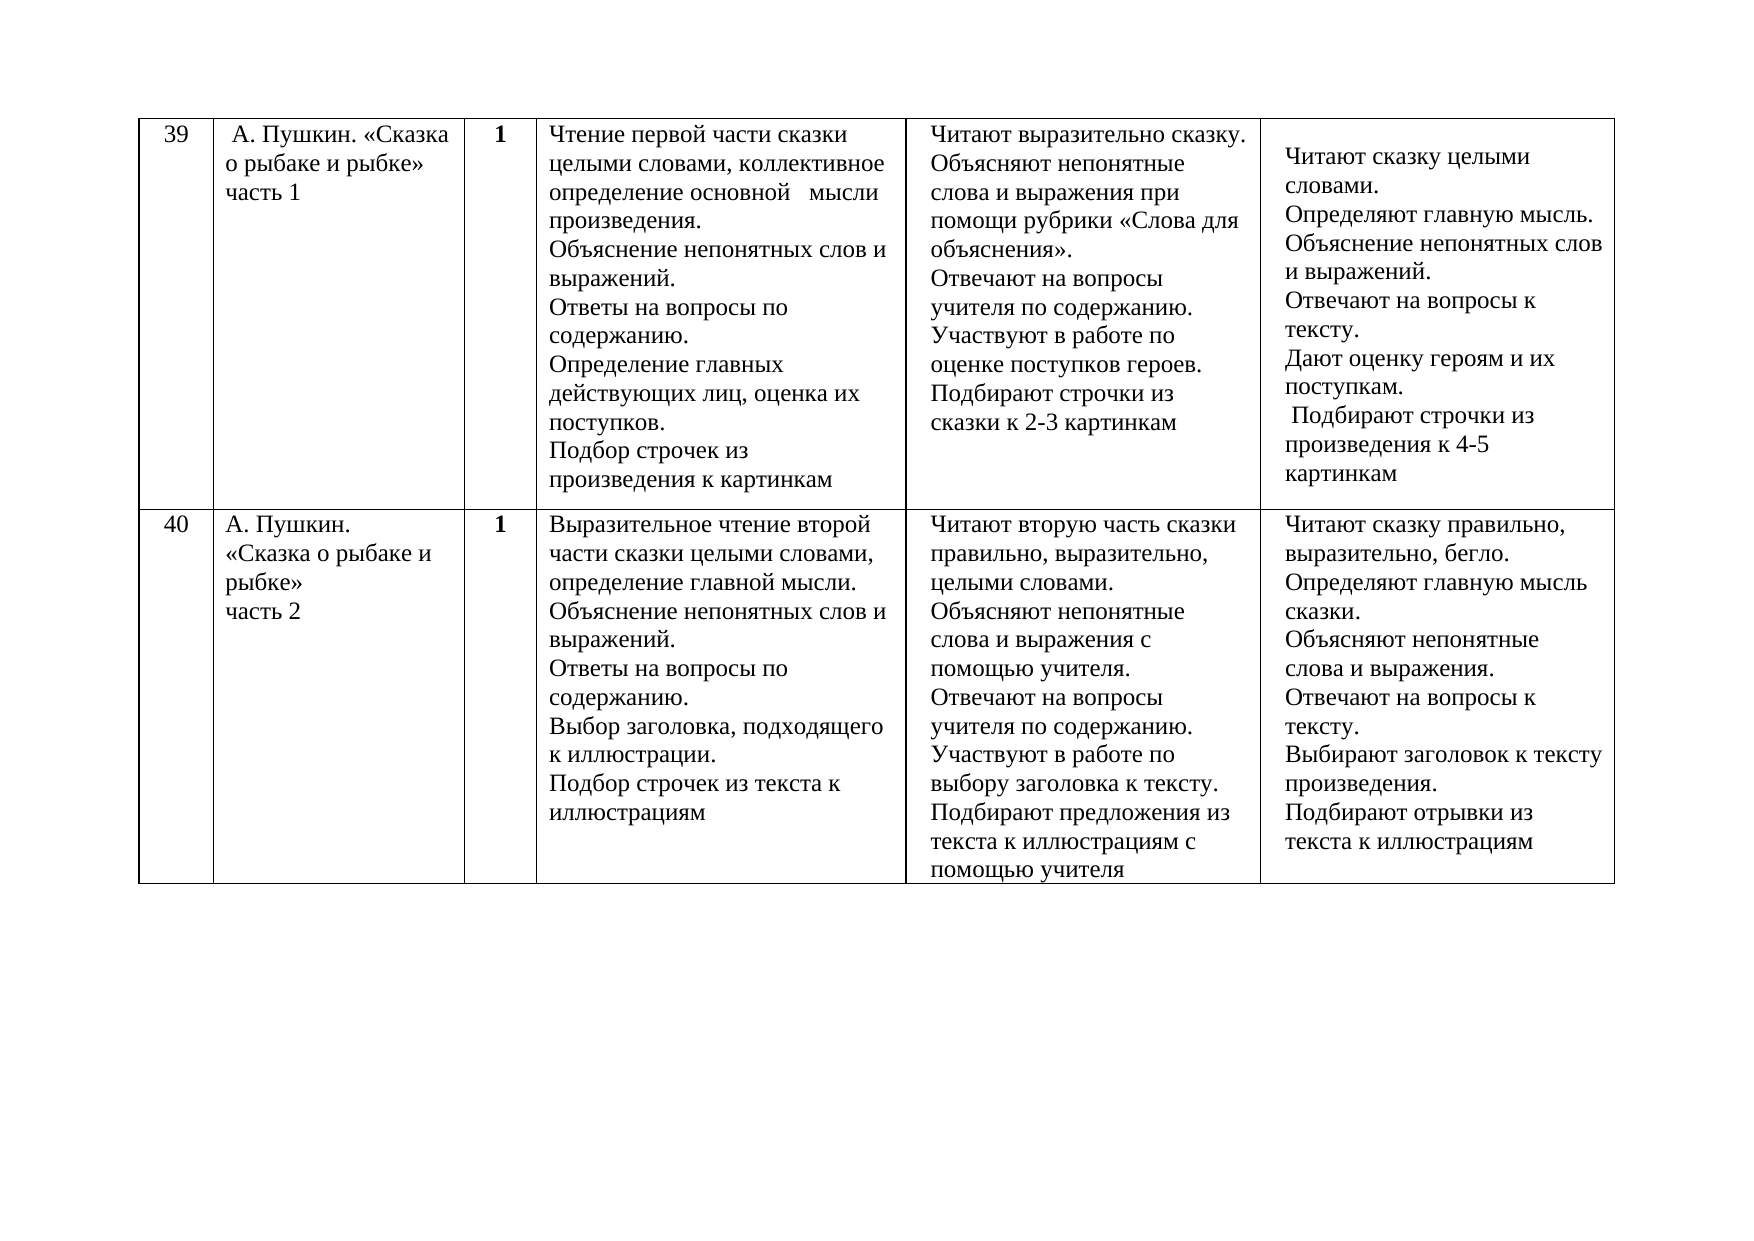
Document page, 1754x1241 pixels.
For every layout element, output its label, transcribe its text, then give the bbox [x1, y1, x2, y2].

table_cell Выразительное чтение второй части сказки целыми словами, определение главной мысли. Объяснение непонятных слов и выражений. Ответы на вопросы по содержанию. Выбор заголовка, подходящего к иллюстрации. Подбор строчек из текста к иллюстрациям [537, 510, 905, 883]
table_cell Чтение первой части сказки целыми словами, коллективное определение основной мысли произведения. Объяснение непонятных слов и выражений. Ответы на вопросы по содержанию. Определение главных действующих лиц, оценка их поступков. Подбор строчек из произведения к картинкам [537, 119, 905, 508]
table_cell Читают сказку целыми словами. Определяют главную мысль. Объяснение непонятных слов и выражений. Отвечают на вопросы к тексту. Дают оценку героям и их поступкам. Подбирают строчки из произведения к 4-5 картинкам [1261, 119, 1614, 508]
table_cell 1 [465, 119, 536, 508]
table_cell А. Пушкин. «Сказка о рыбаке и рыбке» часть 1 [214, 119, 464, 508]
table_cell 40 [140, 510, 213, 883]
table_cell 39 [140, 119, 213, 508]
table_cell Читают сказку правильно, выразительно, бегло. Определяют главную мысль сказки. Объясняют непонятные слова и выражения. Отвечают на вопросы к тексту. Выбирают заголовок к тексту произведения. Подбирают отрывки из текста к иллюстрациям [1261, 510, 1614, 883]
table_cell А. Пушкин. «Сказка о рыбаке и рыбке» часть 2 [214, 510, 464, 883]
table_cell 1 [465, 510, 536, 883]
table_cell Читают вторую часть сказки правильно, выразительно, целыми словами. Объясняют непонятные слова и выражения с помощью учителя. Отвечают на вопросы учителя по содержанию. Участвуют в работе по выбору заголовка к тексту. Подбирают предложения из текста к иллюстрациям с помощью учителя [907, 510, 1260, 883]
table_cell Читают выразительно сказку. Объясняют непонятные слова и выражения при помощи рубрики «Слова для объяснения». Отвечают на вопросы учителя по содержанию. Участвуют в работе по оценке поступков героев. Подбирают строчки из сказки к 2-3 картинкам [907, 119, 1260, 508]
